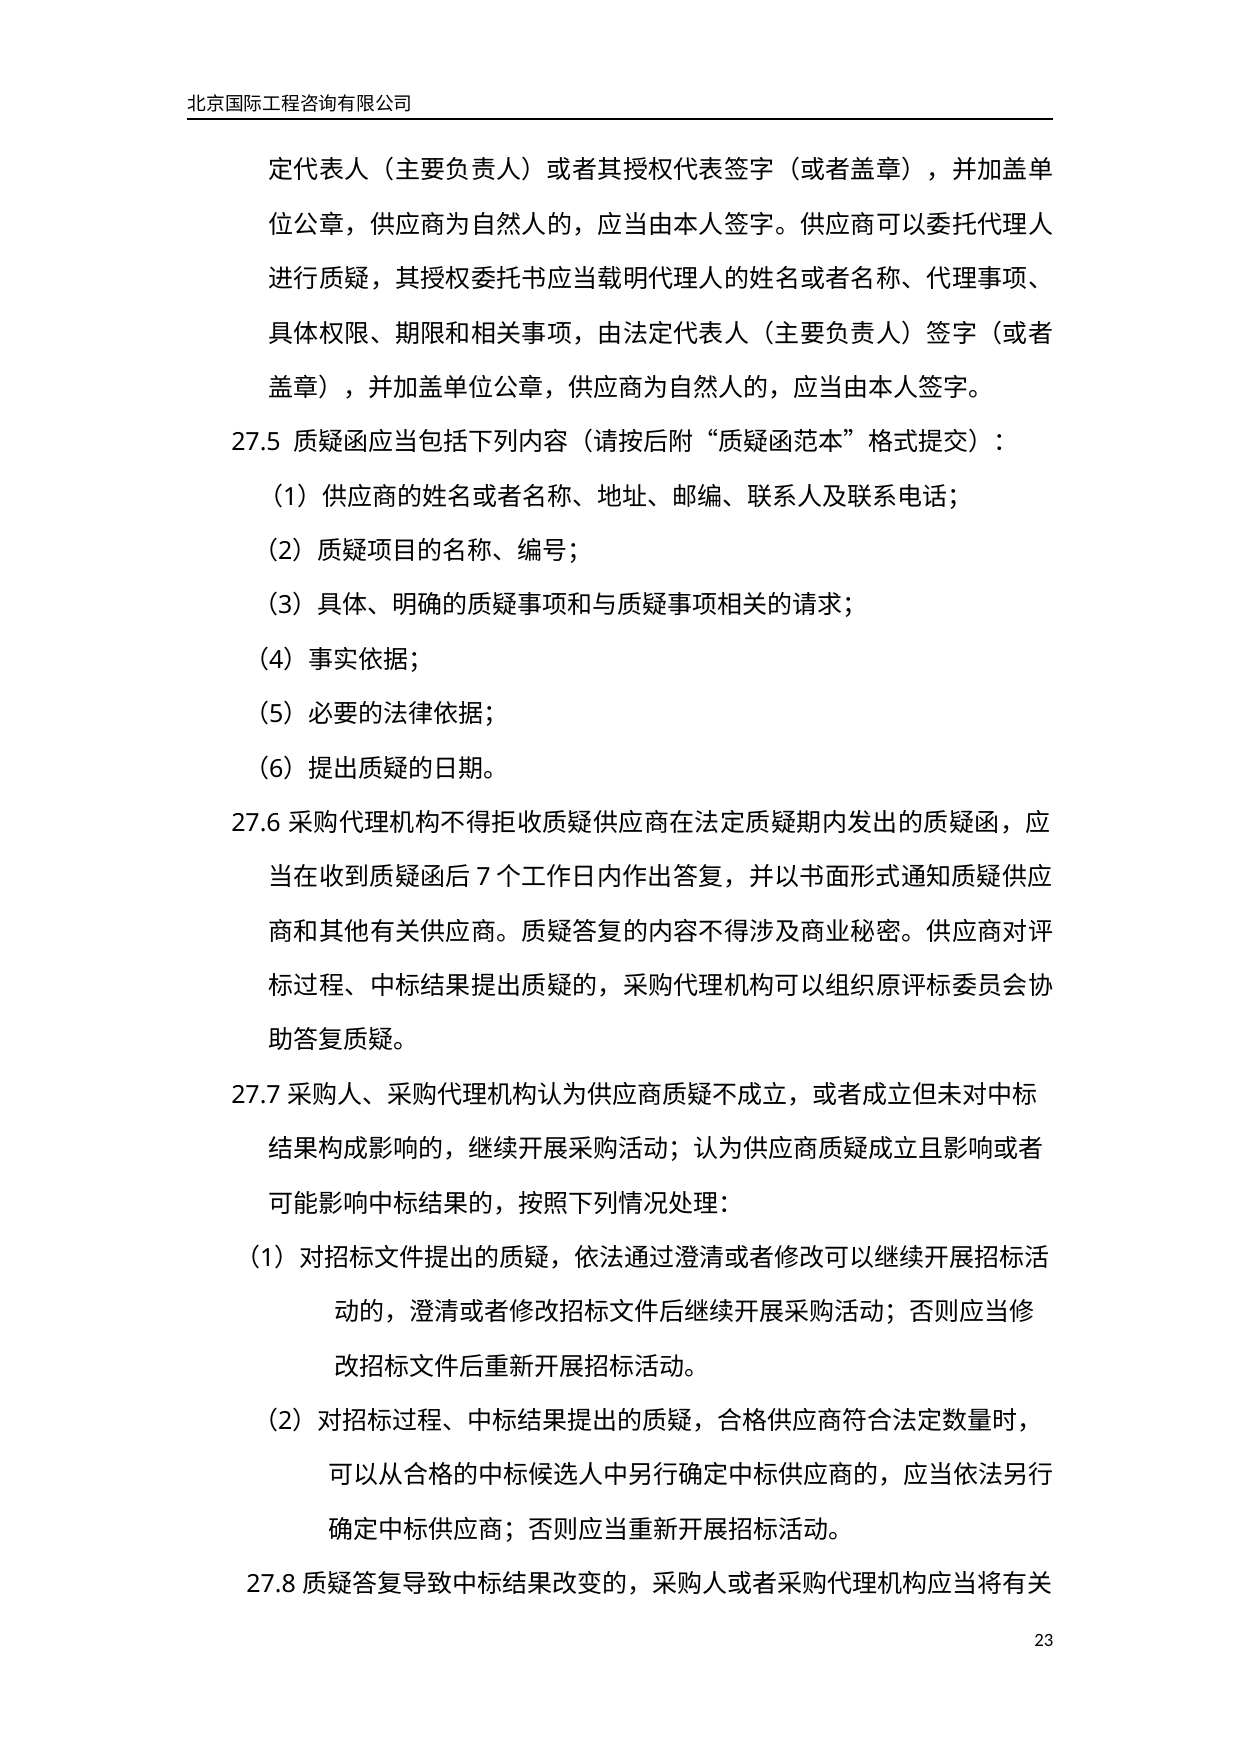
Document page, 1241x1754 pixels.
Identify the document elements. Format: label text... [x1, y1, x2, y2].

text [246, 1564, 1053, 1600]
text （2）质疑项目的名称、编号； [253, 531, 1053, 567]
text 27.5 质疑函应当包括下列内容（请按后附“质疑函范本”格式提交）： [231, 422, 1053, 458]
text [231, 150, 1053, 404]
text （2）对招标过程、中标结果提出的质疑，合格供应商符合法定数量时，可以从合格的中标候选人中另行确定中标供应商的，应当依法另行确定中标供应商；否则应当重新开展招标活动。 [253, 1401, 1053, 1546]
text 27.6 采购代理机构不得拒收质疑供应商在法定质疑期内发出的质疑函，应当在收到质疑函后7个工作日内作出答复，并以书面形式通知质疑供应商和其他有关供应商。质疑答复的内容不得涉及商业秘密。供应商对评标过程、中标结果提出质疑的，采购代理机构可以组织原评标委员会协助答复质疑。 [231, 802, 1053, 1056]
text （6）提出质疑的日期。 [231, 748, 1053, 784]
text （3）具体、明确的质疑事项和与质疑事项相关的请求； [253, 585, 1053, 621]
text （1）对招标文件提出的质疑，依法通过澄清或者修改可以继续开展招标活动的，澄清或者修改招标文件后继续开展采购活动；否则应当修改招标文件后重新开展招标活动。 [209, 1237, 1053, 1382]
text （1）供应商的姓名或者名称、地址、邮编、联系人及联系电话； [187, 476, 1053, 512]
text （4）事实依据； [231, 639, 1053, 676]
text 27.7 采购人、采购代理机构认为供应商质疑不成立，或者成立但未对中标结果构成影响的，继续开展采购活动；认为供应商质疑成立且影响或者可能影响中标结果的，按照下列情况处理： [231, 1074, 1053, 1219]
text （5）必要的法律依据； [231, 694, 1053, 730]
